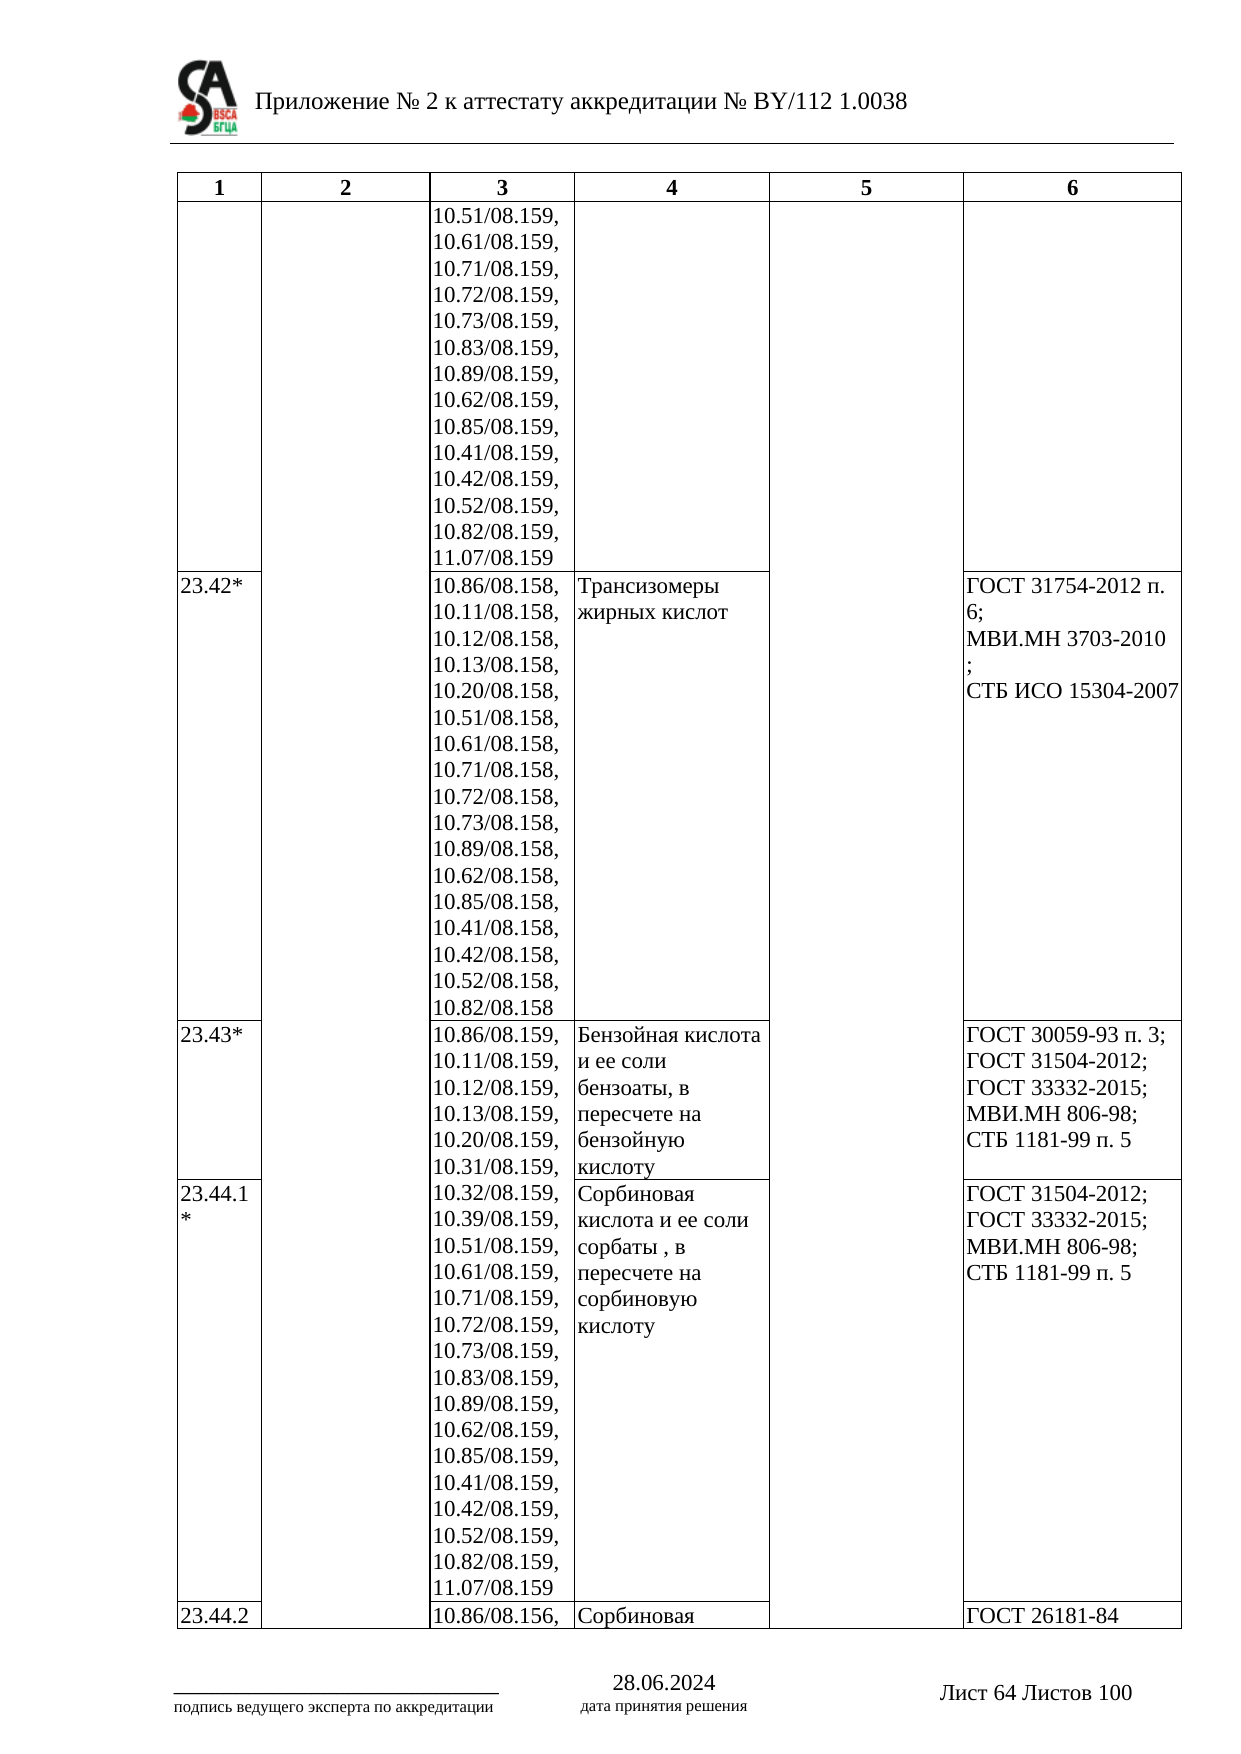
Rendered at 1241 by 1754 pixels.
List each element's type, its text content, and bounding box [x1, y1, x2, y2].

table_header 1 [178, 173, 261, 201]
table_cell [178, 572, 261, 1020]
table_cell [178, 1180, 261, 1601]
table_header 6 [964, 173, 1181, 201]
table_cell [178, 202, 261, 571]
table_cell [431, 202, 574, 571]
table_header 3 [431, 173, 574, 201]
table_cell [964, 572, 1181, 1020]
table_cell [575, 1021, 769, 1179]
table_header 2 [262, 173, 429, 201]
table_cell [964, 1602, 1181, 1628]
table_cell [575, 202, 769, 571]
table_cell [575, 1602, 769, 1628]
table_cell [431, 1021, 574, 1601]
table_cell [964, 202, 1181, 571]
table_header 5 [770, 173, 963, 201]
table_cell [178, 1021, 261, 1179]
table_header 4 [575, 173, 769, 201]
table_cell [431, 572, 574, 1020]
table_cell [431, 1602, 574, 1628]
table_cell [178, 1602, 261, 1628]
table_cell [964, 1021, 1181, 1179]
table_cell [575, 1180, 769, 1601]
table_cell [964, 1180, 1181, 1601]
picture [177, 59, 239, 136]
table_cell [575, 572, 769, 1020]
